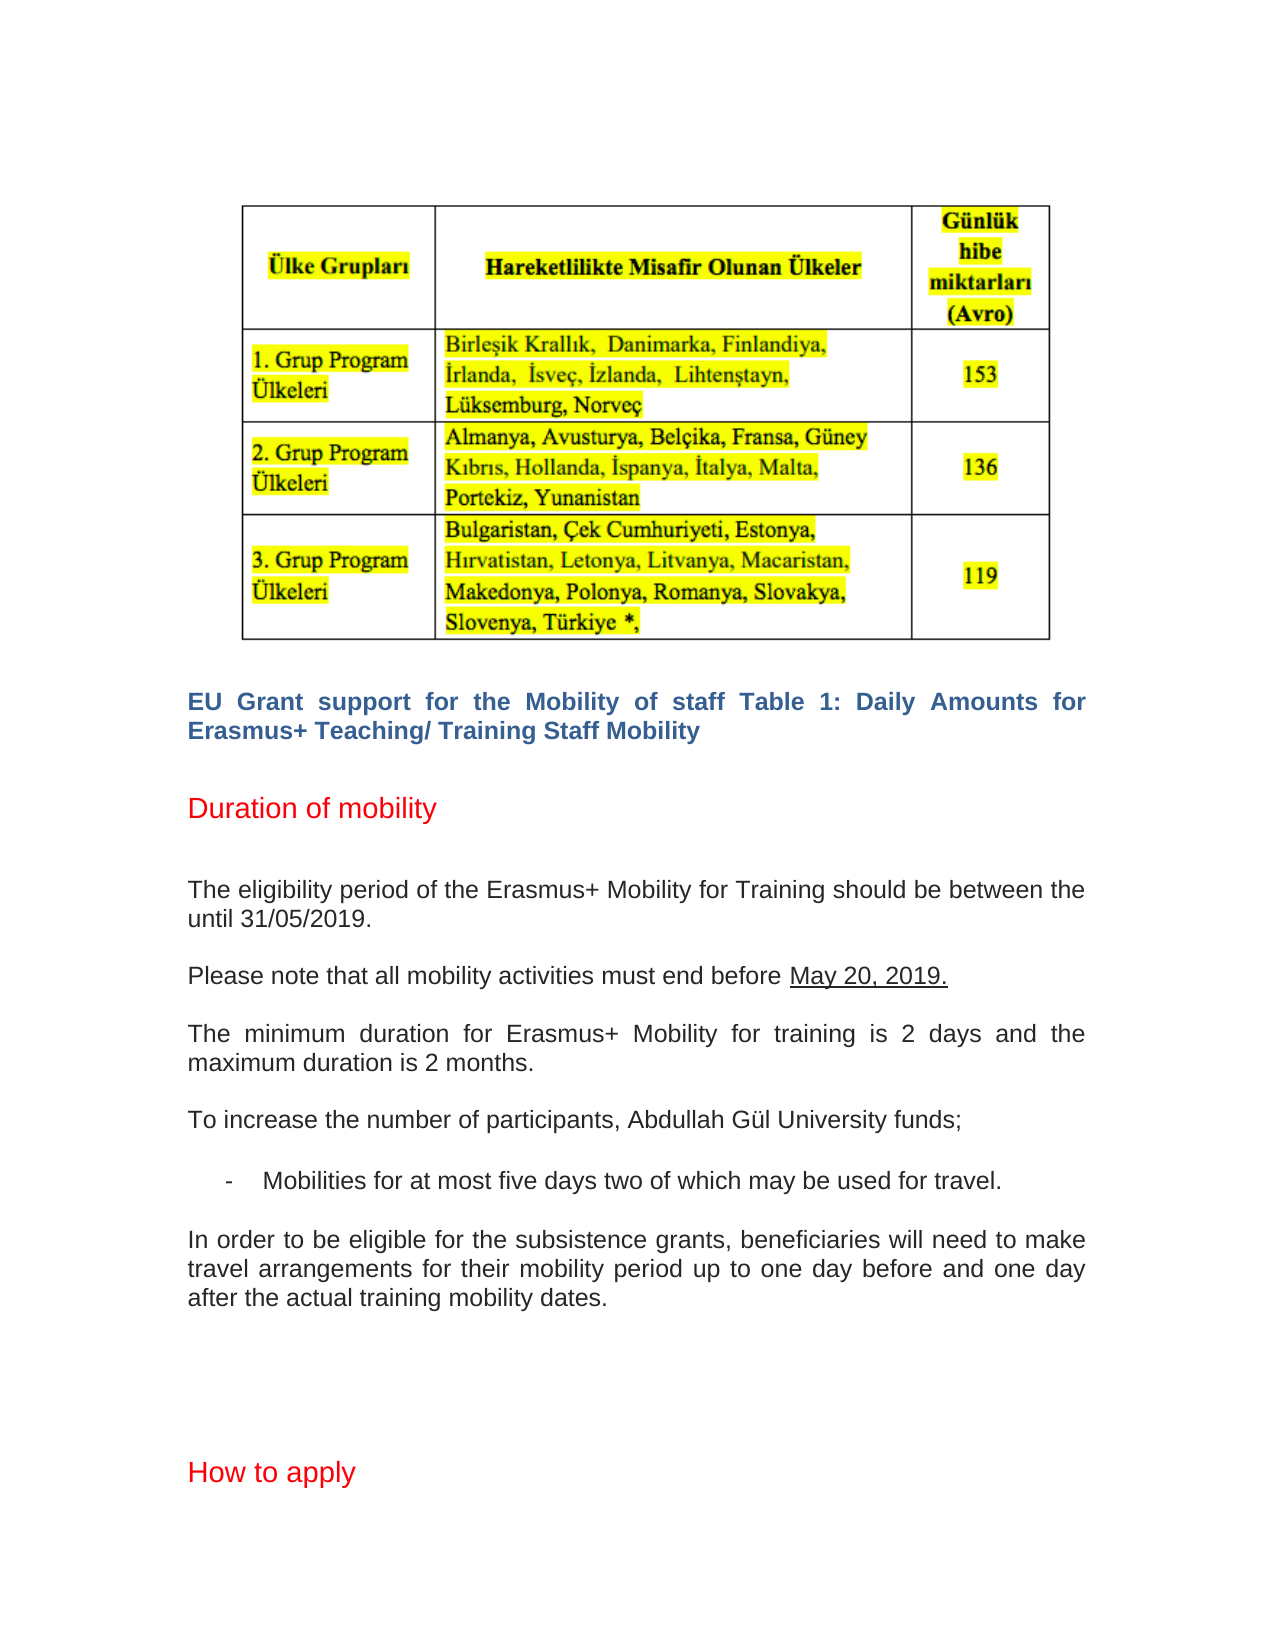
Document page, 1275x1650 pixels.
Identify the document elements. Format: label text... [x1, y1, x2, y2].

text How to apply [187, 1455, 1087, 1489]
text Please note that all mobility activities must end before May 20, 2019. [187, 961, 1087, 990]
text Duration of mobility [187, 791, 1087, 825]
text The minimum duration for Erasmus+ Mobility for training is 2 days and the maximum duration is 2 months. [187, 1019, 1087, 1076]
text The eligibility period of the Erasmus+ Mobility for Training should be between the until 31/05/2019. [187, 875, 1087, 932]
picture [187, 150, 1088, 659]
text In order to be eligible for the subsistence grants, beneficiaries will need to make travel arrangements for their mobility period up to one day before and one day after the actual training mobility dates. [187, 1225, 1087, 1312]
text EU Grant support for the Mobility of staff Table 1: Daily Amounts for Erasmus+ Teaching/ Training Staff Mobility [187, 687, 1087, 744]
list Mobilities for at most five days two of which may be used for travel. [225, 1162, 1087, 1197]
text To increase the number of participants, Abdullah Gül University funds; [187, 1105, 1087, 1134]
